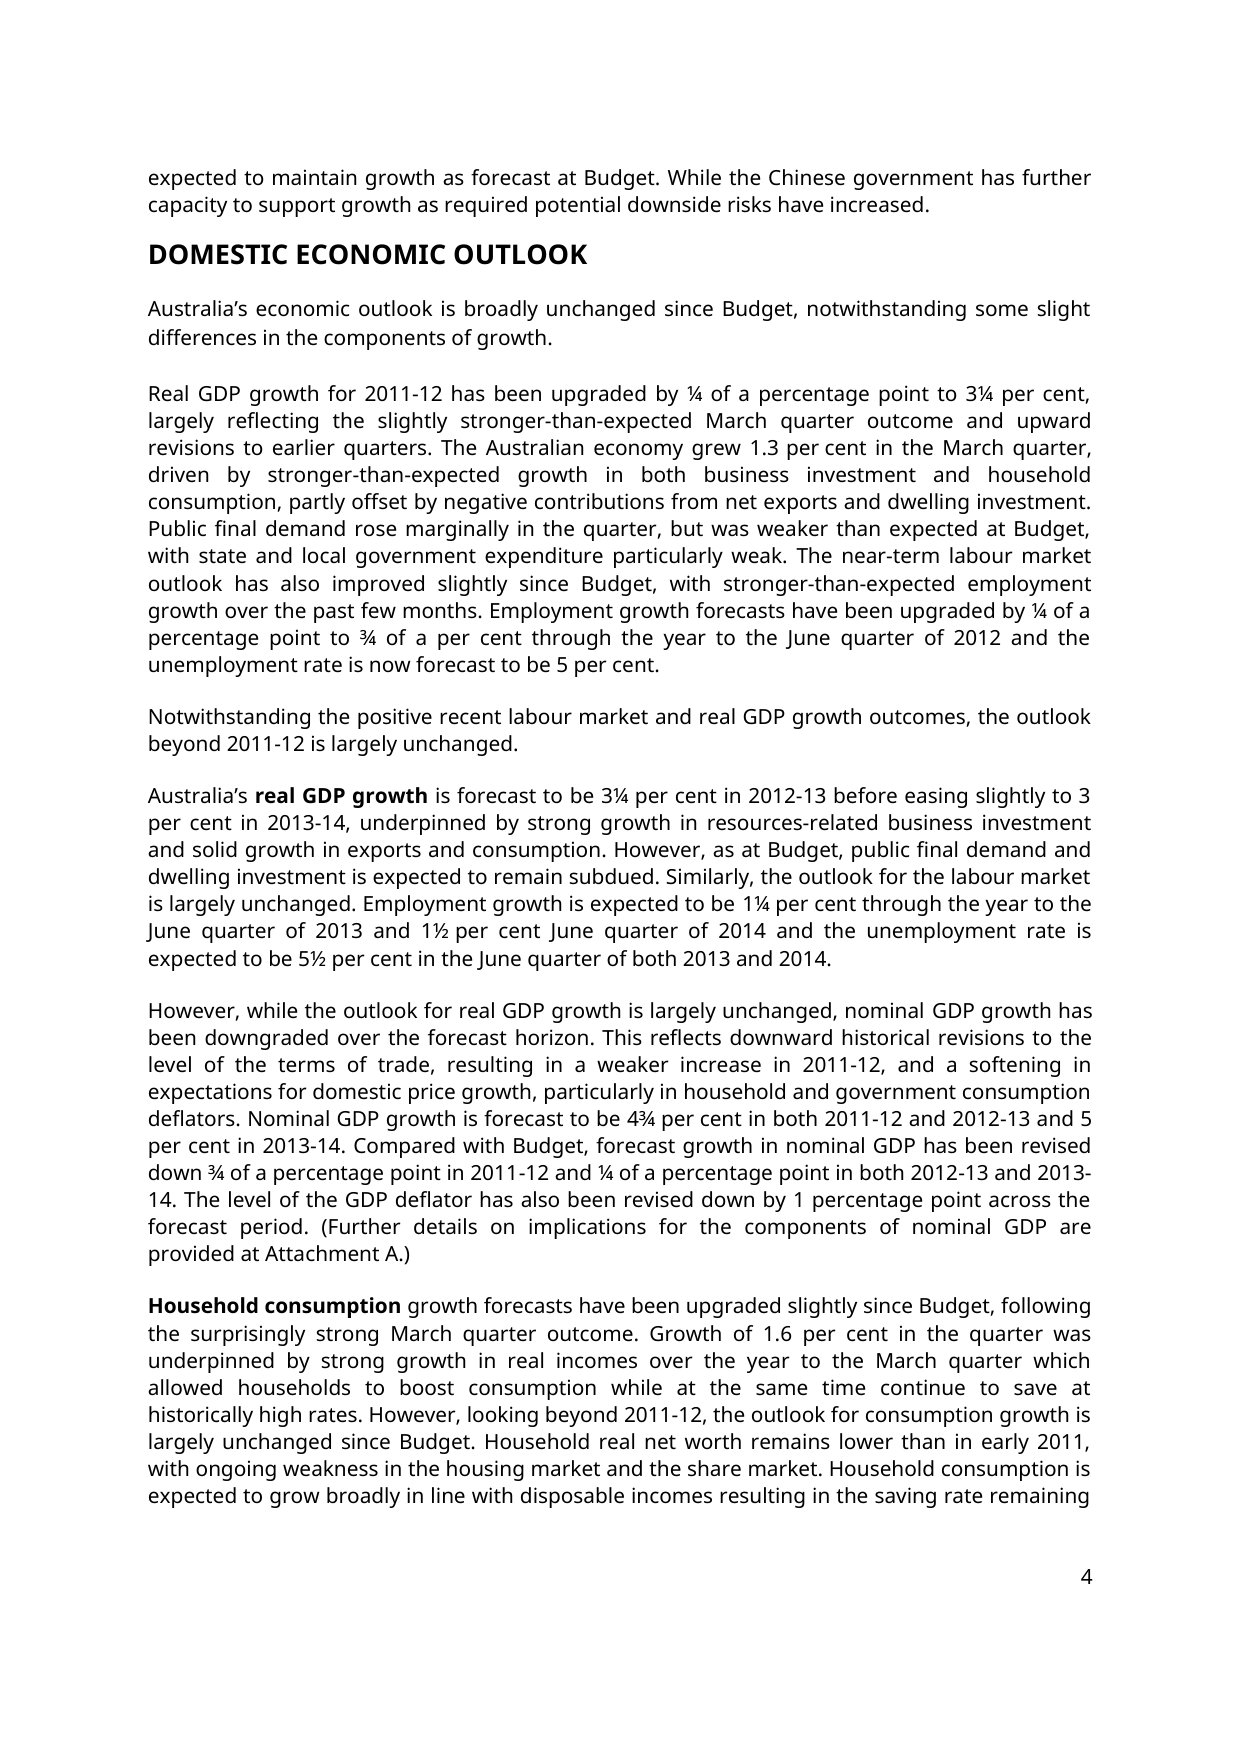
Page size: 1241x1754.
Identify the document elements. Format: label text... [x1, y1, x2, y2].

text Real GDP growth for 2011-12 has been upgraded by ¼ of a percentage point to 3¼ per cent, largely reflecting the slightly stronger-than-expected March quarter outcome and upward revisions to earlier quarters. The Australian economy grew 1.3 per cent in the March quarter, driven by stronger-than-expected growth in both business investment and household consumption, partly offset by negative contributions from net exports and dwelling investment. Public final demand rose marginally in the quarter, but was weaker than expected at Budget, with state and local government expenditure particularly weak. The near-term labour market outlook has also improved slightly since Budget, with stronger-than-expected employment growth over the past few months. Employment growth forecasts have been upgraded by ¼ of a percentage point to ¾ of a per cent through the year to the June quarter of 2012 and the unemployment rate is now forecast to be 5 per cent. [148, 380, 1092, 678]
text Australia’s real GDP growth is forecast to be 3¼ per cent in 2012-13 before easing slightly to 3 per cent in 2013-14, underpinned by strong growth in resources-related business investment and solid growth in exports and consumption. However, as at Budget, public final demand and dwelling investment is expected to remain subdued. Similarly, the outlook for the labour market is largely unchanged. Employment growth is expected to be 1¼ per cent through the year to the June quarter of 2013 and 1½ per cent June quarter of 2014 and the unemployment rate is expected to be 5½ per cent in the June quarter of both 2013 and 2014. [148, 782, 1092, 971]
text However, while the outlook for real GDP growth is largely unchanged, nominal GDP growth has been downgraded over the forecast horizon. This reflects downward historical revisions to the level of the terms of trade, resulting in a weaker increase in 2011-12, and a softening in expectations for domestic price growth, particularly in household and government consumption deflators. Nominal GDP growth is forecast to be 4¾ per cent in both 2011-12 and 2012-13 and 5 per cent in 2013-14. Compared with Budget, forecast growth in nominal GDP has been revised down ¾ of a percentage point in 2011-12 and ¼ of a percentage point in both 2012-13 and 2013-14. The level of the GDP deflator has also been revised down by 1 percentage point across the forecast period. (Further details on implications for the components of nominal GDP are provided at Attachment A.) [148, 996, 1092, 1267]
text Australia’s economic outlook is broadly unchanged since Budget, notwithstanding some slight differences in the components of growth. [148, 294, 1092, 351]
text Notwithstanding the positive recent labour market and real GDP growth outcomes, the outlook beyond 2011-12 is largely unchanged. [148, 703, 1092, 757]
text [148, 163, 1092, 217]
text DOMESTIC ECONOMIC OUTLOOK [148, 242, 1092, 269]
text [148, 1292, 1092, 1509]
